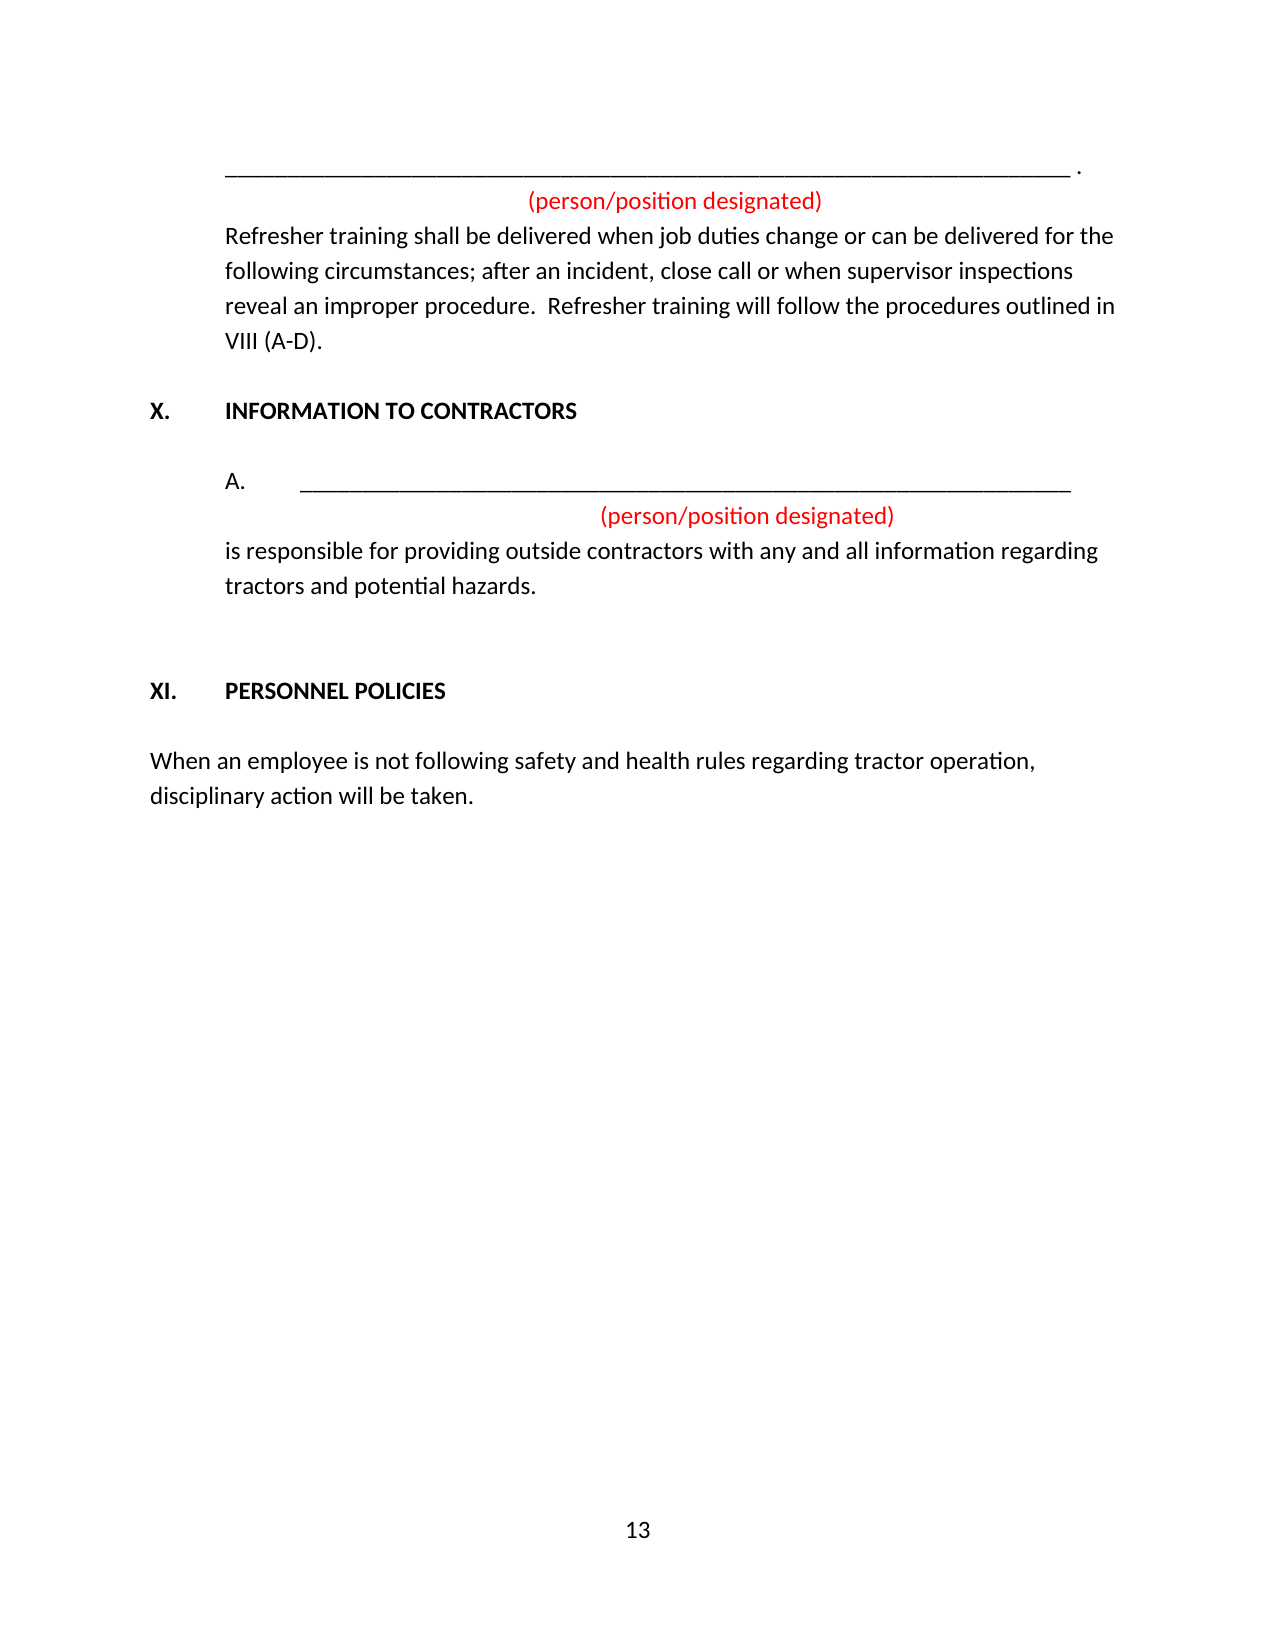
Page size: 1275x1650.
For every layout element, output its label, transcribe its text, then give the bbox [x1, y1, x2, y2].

text XI. PERSONNEL POLICIES [150, 675, 1125, 706]
text is responsible for providing outside contractors with any and all information regarding tractors and potential hazards. [225, 535, 1125, 601]
text ____________________________________________________________________ . [225, 150, 1125, 181]
text X. INFORMATION TO CONTRACTORS [150, 395, 1125, 426]
text (person/position designated) [225, 185, 1125, 216]
text When an employee is not following safety and health rules regarding tractor operation, disciplinary action will be taken. [150, 745, 1125, 811]
text Refresher training shall be delivered when job duties change or can be delivered for the following circumstances; after an incident, close call or when supervisor inspections reveal an improper procedure. Refresher training will follow the procedures outlined in VIII (A-D). [225, 220, 1125, 356]
text A. ______________________________________________________________ (person/position designated) [225, 465, 1125, 531]
